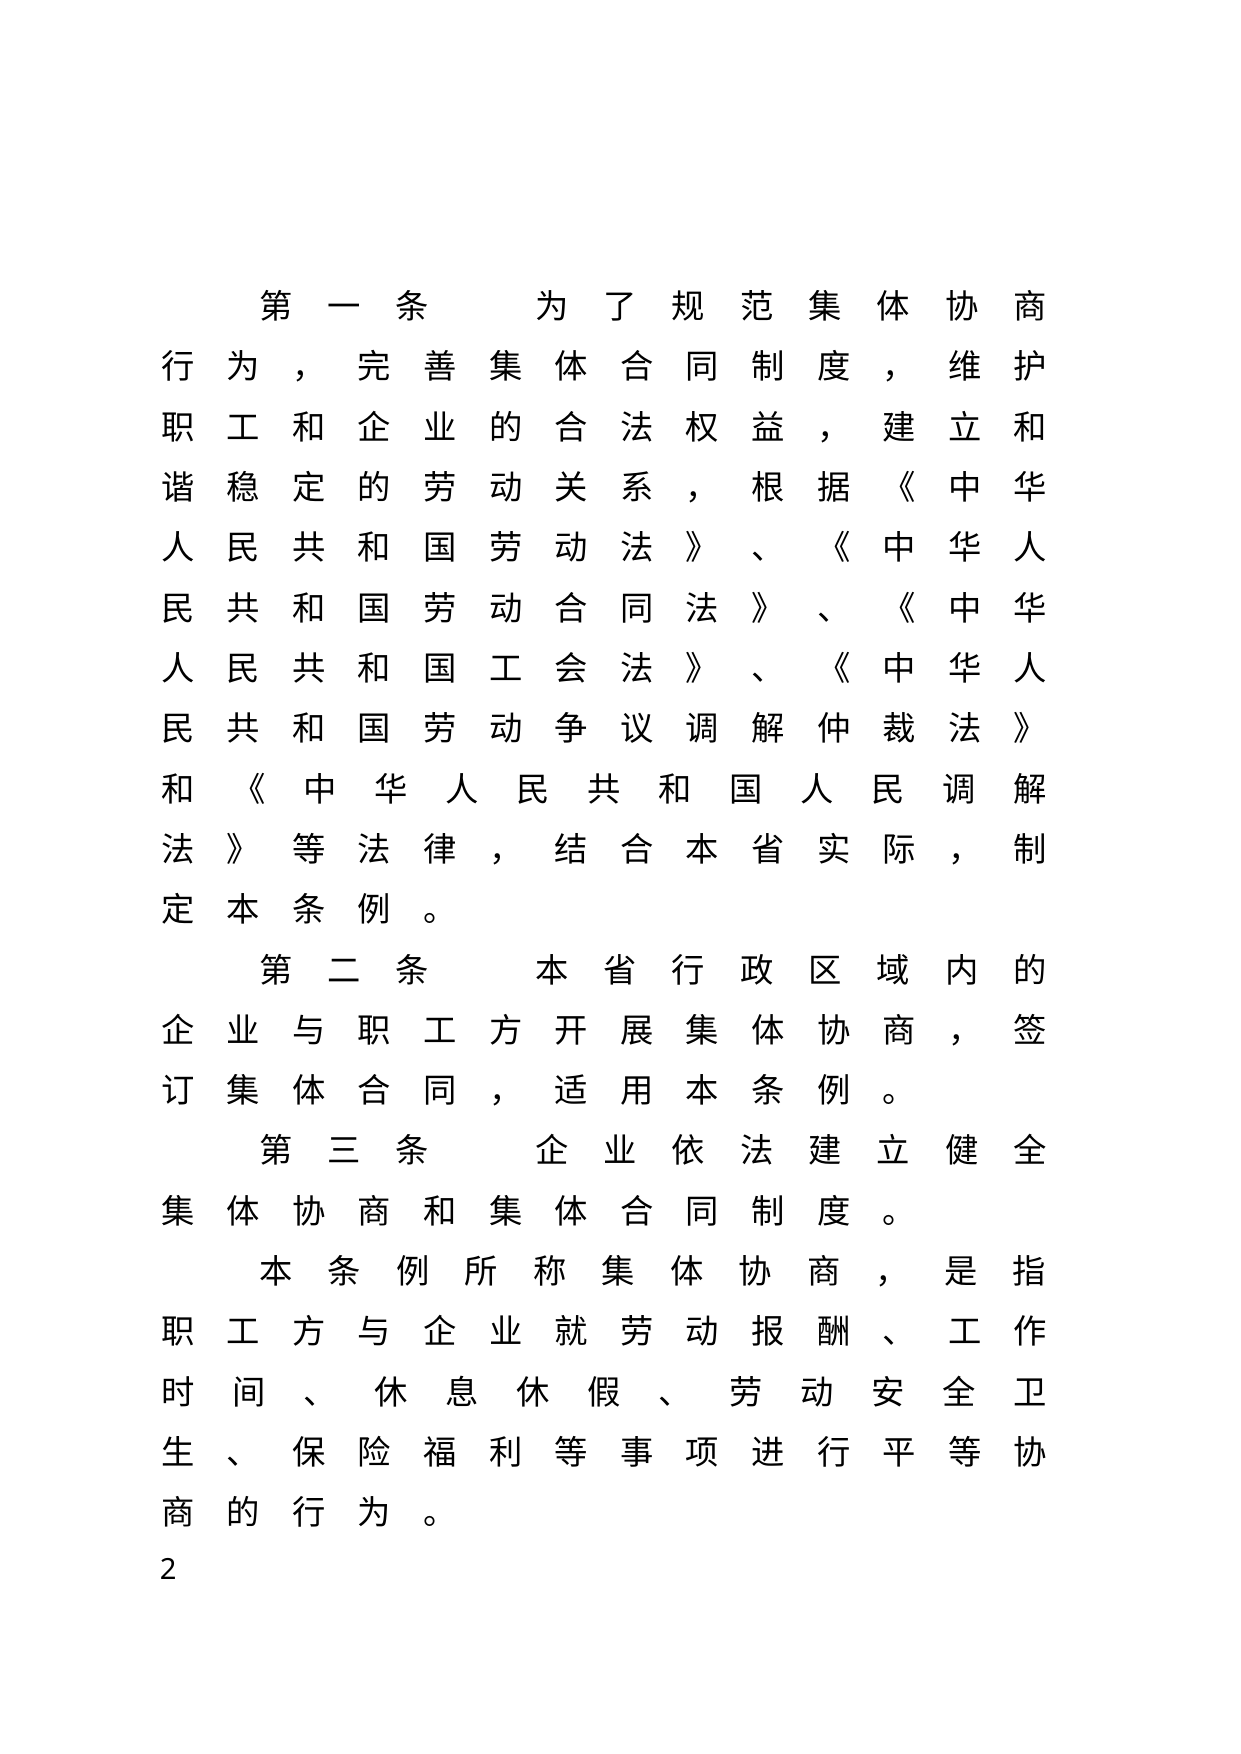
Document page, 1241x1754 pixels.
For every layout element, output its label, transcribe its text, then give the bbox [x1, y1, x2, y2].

text 第二条 本省行政区域内的企业与职工方开展集体协商，签订集体合同，适用本条例。 [161, 937, 1079, 1118]
text 第三条 企业依法建立健全集体协商和集体合同制度。 [161, 1118, 1079, 1239]
text 本条例所称集体协商，是指职工方与企业就劳动报酬、工作时间、休息休假、劳动安全卫生、保险福利等事项进行平等协商的行为。 [161, 1239, 1079, 1540]
text 第一条 为了规范集体协商行为，完善集体合同制度，维护职工和企业的合法权益，建立和谐稳定的劳动关系，根据《中华人民共和国劳动法》、《中华人民共和国劳动合同法》、《中华人民共和国工会法》、《中华人民共和国劳动争议调解仲裁法》和《中华人民共和国人民调解法》等法律，结合本省实际，制定本条例。 [161, 274, 1079, 937]
